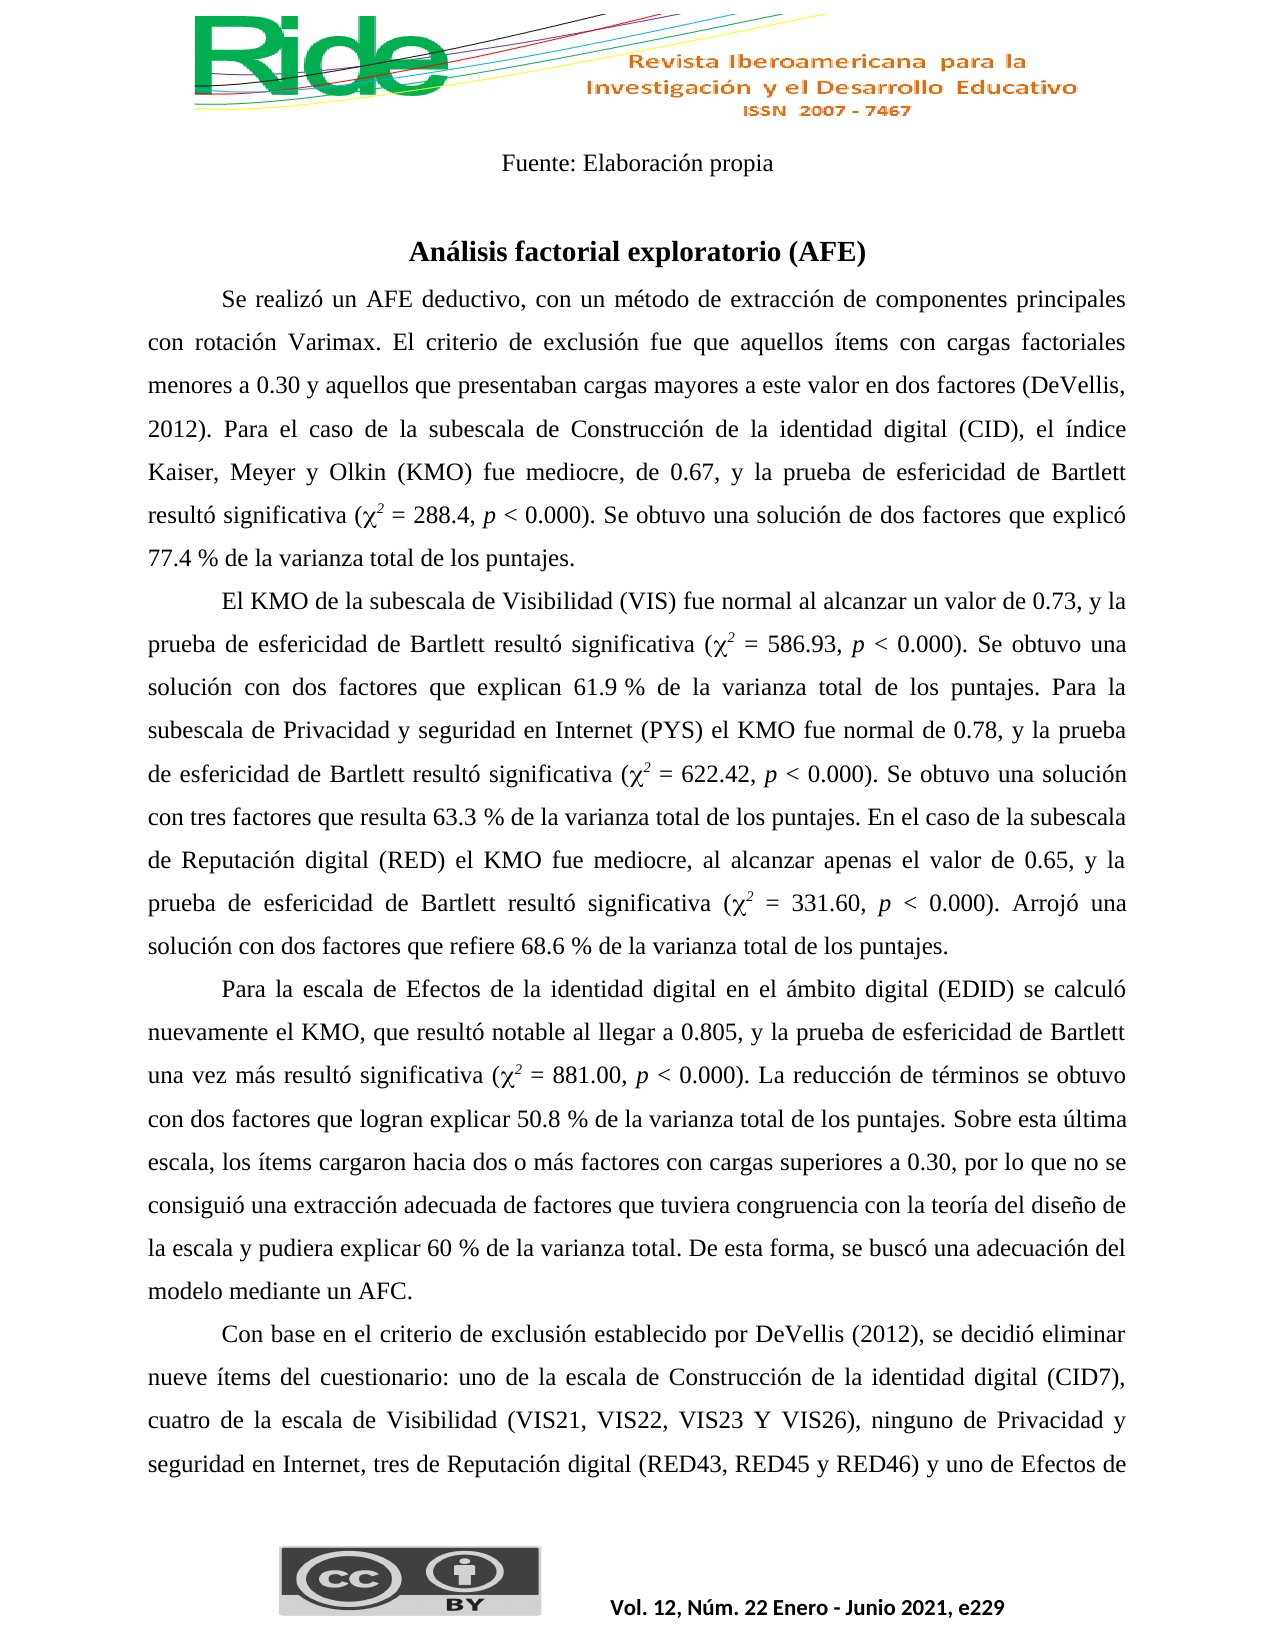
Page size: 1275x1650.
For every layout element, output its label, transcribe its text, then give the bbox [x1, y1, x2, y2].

text Para la escala de Efectos de la identidad digital en el ámbito digital (EDID) se calculó nuevamente el KMO, que resultó notable al llegar a 0.805, y la prueba de esfericidad de Bartlett una vez más resultó significativa (2 = 881.00, p < 0.000). La reducción de términos se obtuvo con dos factores que logran explicar 50.8 % de la varianza total de los puntajes. Sobre esta última escala, los ítems cargaron hacia dos o más factores con cargas superiores a 0.30, por lo que no se consiguió una extracción adecuada de factores que tuviera congruencia con la teoría del diseño de la escala y pudiera explicar 60 % de la varianza total. De esta forma, se buscó una adecuación del modelo mediante un AFC. [148, 974, 1127, 1305]
text Se realizó un AFE deductivo, con un método de extracción de componentes principales con rotación Varimax. El criterio de exclusión fue que aquellos ítems con cargas factoriales menores a 0.30 y aquellos que presentaban cargas mayores a este valor en dos factores (DeVellis, 2012). Para el caso de la subescala de Construcción de la identidad digital (CID), el índice Kaiser, Meyer y Olkin (KMO) fue mediocre, de 0.67, y la prueba de esfericidad de Bartlett resultó significativa (2 = 288.4, p < 0.000). Se obtuvo una solución de dos factores que explicó 77.4 % de la varianza total de los puntajes. [148, 284, 1127, 572]
text Análisis factorial exploratorio (AFE) [148, 234, 1127, 267]
picture [194, 14, 1081, 119]
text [148, 1319, 1127, 1477]
text El KMO de la subescala de Visibilidad (VIS) fue normal al alcanzar un valor de 0.73, y la prueba de esfericidad de Bartlett resultó significativa (2 = 586.93, p < 0.000). Se obtuvo una solución con dos factores que explican 61.9 % de la varianza total de los puntajes. Para la subescala de Privacidad y seguridad en Internet (PYS) el KMO fue normal de 0.78, y la prueba de esfericidad de Bartlett resultó significativa (2 = 622.42, p < 0.000). Se obtuvo una solución con tres factores que resulta 63.3 % de la varianza total de los puntajes. En el caso de la subescala de Reputación digital (RED) el KMO fue mediocre, al alcanzar apenas el valor de 0.65, y la prueba de esfericidad de Bartlett resultó significativa (2 = 331.60, p < 0.000). Arrojó una solución con dos factores que refiere 68.6 % de la varianza total de los puntajes. [148, 586, 1127, 960]
text Fuente: Elaboración propia [148, 148, 1127, 176]
picture [278, 1546, 542, 1616]
